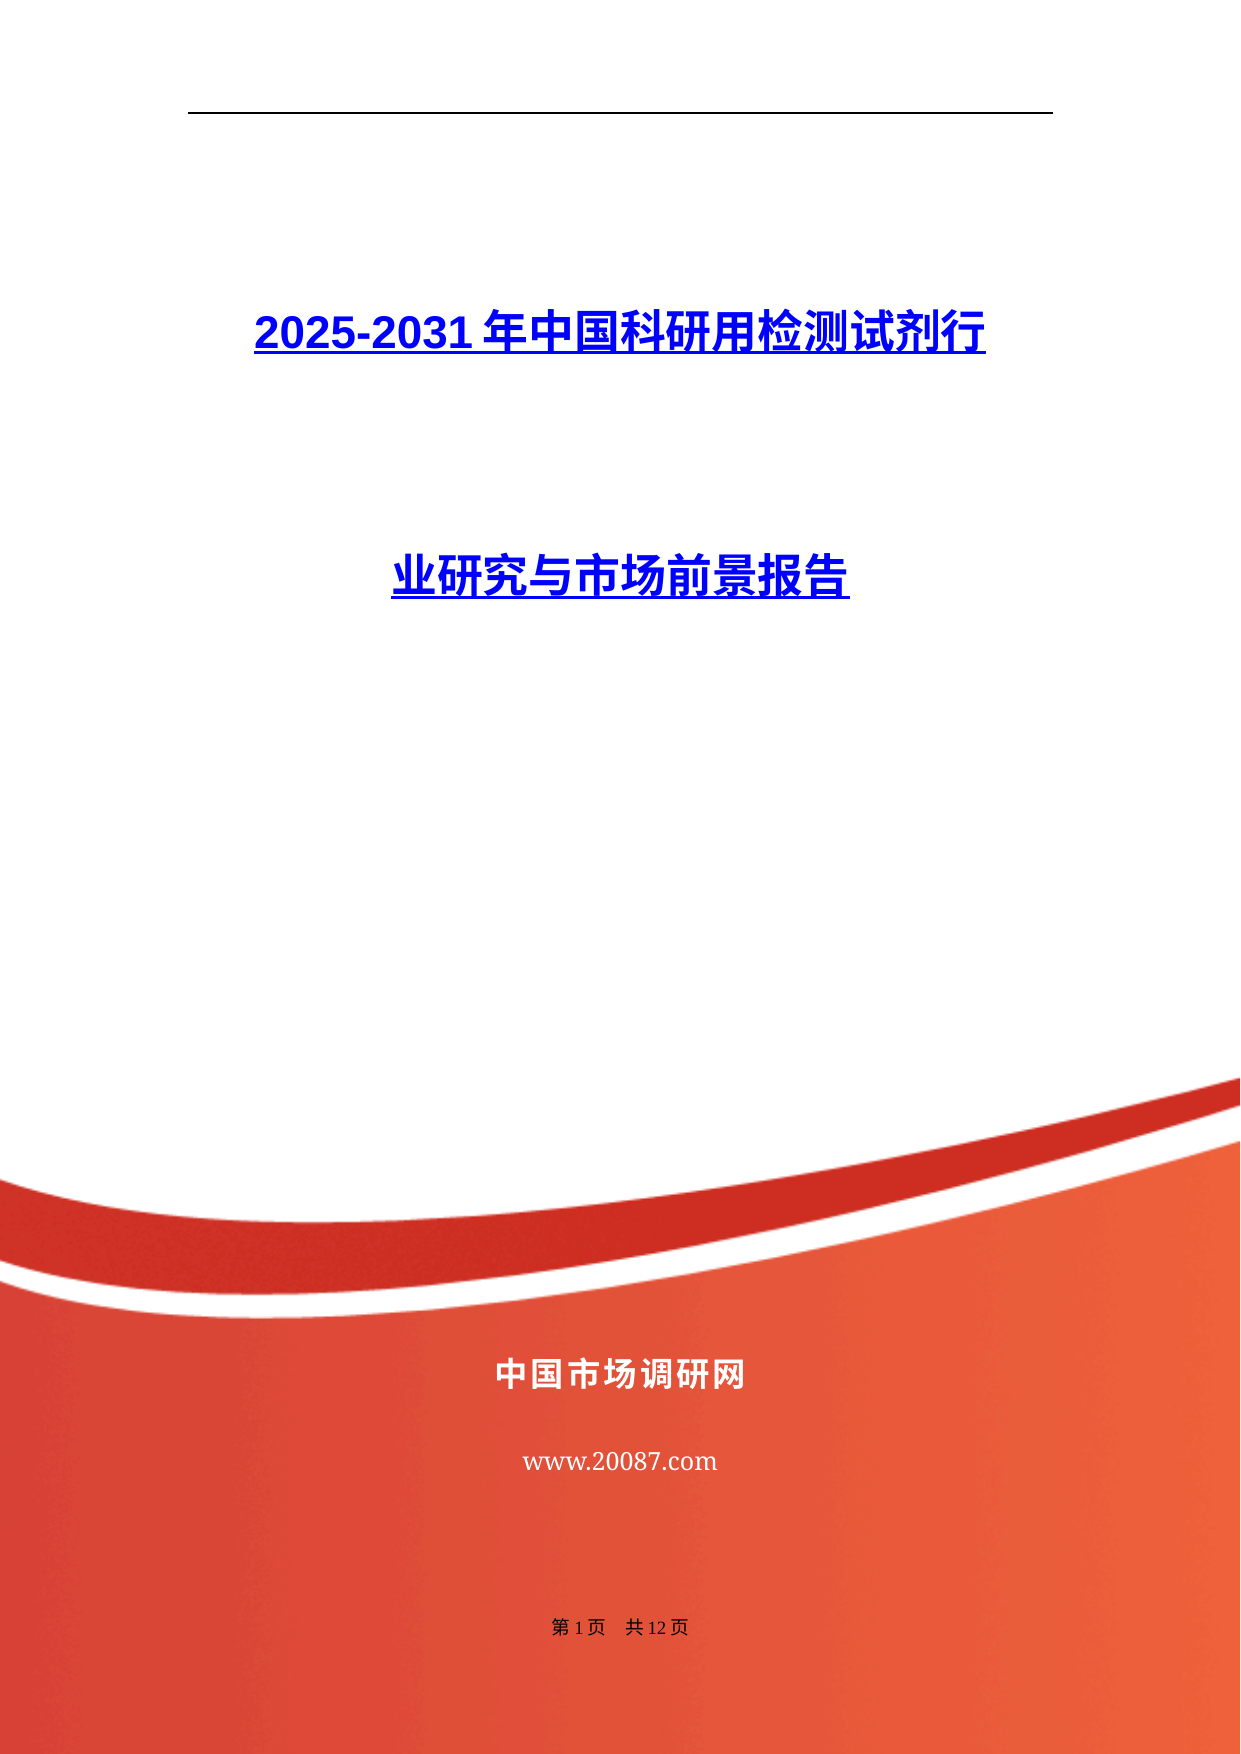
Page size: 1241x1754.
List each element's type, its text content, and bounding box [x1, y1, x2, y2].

table_header 2025-2031年中国科研用检测试剂行业研究与市场前景报告 [188, 207, 1053, 773]
subtitle 中国市场调研网 [187, 1339, 1053, 1404]
picture [0, 1006, 1241, 1754]
text www.20087.com [187, 1428, 1053, 1493]
